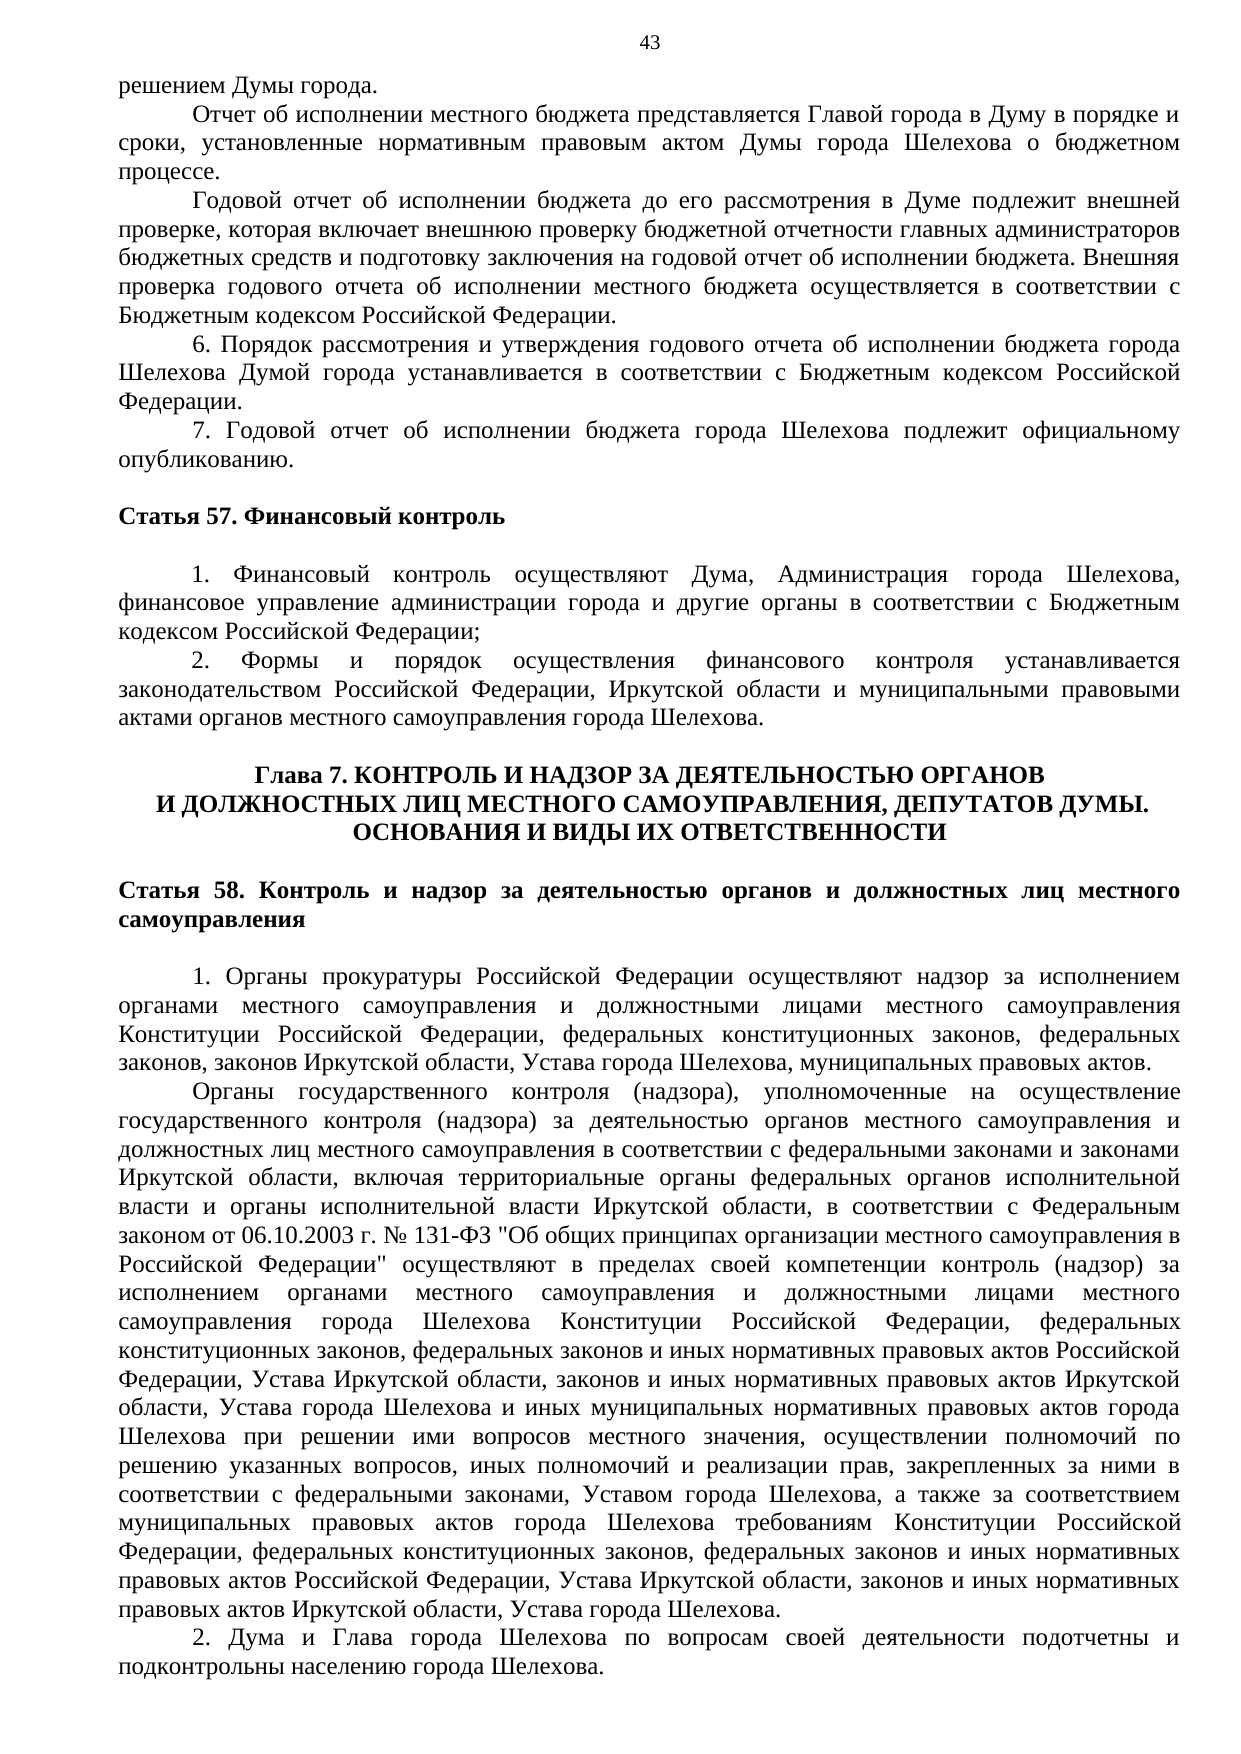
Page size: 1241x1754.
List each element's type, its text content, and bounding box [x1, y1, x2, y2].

text 6. Порядок рассмотрения и утверждения годового отчета об исполнении бюджета города Шелехова Думой города устанавливается в соответствии с Бюджетным кодексом Российской Федерации. [118, 329, 1181, 415]
text Годовой отчет об исполнении бюджета до его рассмотрения в Думе подлежит внешней проверке, которая включает внешнюю проверку бюджетной отчетности главных администраторов бюджетных средств и подготовку заключения на годовой отчет об исполнении бюджета. Внешняя проверка годового отчета об исполнении местного бюджета осуществляется в соответствии с Бюджетным кодексом Российской Федерации. [118, 185, 1181, 329]
text 2. Дума и Глава города Шелехова по вопросам своей деятельности подотчетны и подконтрольны населению города Шелехова. [118, 1622, 1181, 1680]
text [118, 70, 1181, 99]
text Отчет об исполнении местного бюджета представляется Главой города в Думу в порядке и сроки, установленные нормативным правовым актом Думы города Шелехова о бюджетном процессе. [118, 99, 1181, 185]
text 2. Формы и порядок осуществления финансового контроля устанавливается законодательством Российской Федерации, Иркутской области и муниципальными правовыми актами органов местного самоуправления города Шелехова. [118, 645, 1181, 731]
subtitle Статья 57. Финансовый контроль [118, 501, 1181, 530]
text 7. Годовой отчет об исполнении бюджета города Шелехова подлежит официальному опубликованию. [118, 415, 1181, 472]
text 1. Органы прокуратуры Российской Федерации осуществляют надзор за исполнением органами местного самоуправления и должностными лицами местного самоуправления Конституции Российской Федерации, федеральных конституционных законов, федеральных законов, законов Иркутской области, Устава города Шелехова, муниципальных правовых актов. [118, 961, 1181, 1076]
text 1. Финансовый контроль осуществляют Дума, Администрация города Шелехова, финансовое управление администрации города и другие органы в соответствии с Бюджетным кодексом Российской Федерации; [118, 559, 1181, 645]
subtitle И ДОЛЖНОСТНЫХ ЛИЦ МЕСТНОГО САМОУПРАВЛЕНИЯ, ДЕПУТАТОВ ДУМЫ. ОСНОВАНИЯ И ВИДЫ ИХ ОТВЕТСТВЕННОСТИ [118, 789, 1181, 846]
text Органы государственного контроля (надзора), уполномоченные на осуществление государственного контроля (надзора) за деятельностью органов местного самоуправления и должностных лиц местного самоуправления в соответствии с федеральными законами и законами Иркутской области, включая территориальные органы федеральных органов исполнительной власти и органы исполнительной власти Иркутской области, в соответствии с Федеральным законом от 06.10.2003 г. № 131-ФЗ "Об общих принципах организации местного самоуправления в Российской Федерации" осуществляют в пределах своей компетенции контроль (надзор) за исполнением органами местного самоуправления и должностными лицами местного самоуправления города Шелехова Конституции Российской Федерации, федеральных конституционных законов, федеральных законов и иных нормативных правовых актов Российской Федерации, Устава Иркутской области, законов и иных нормативных правовых актов Иркутской области, Устава города Шелехова и иных муниципальных нормативных правовых актов города Шелехова при решении ими вопросов местного значения, осуществлении полномочий по решению указанных вопросов, иных полномочий и реализации прав, закрепленных за ними в соответствии с федеральными законами, Уставом города Шелехова, а также за соответствием муниципальных правовых актов города Шелехова требованиям Конституции Российской Федерации, федеральных конституционных законов, федеральных законов и иных нормативных правовых актов Российской Федерации, Устава Иркутской области, законов и иных нормативных правовых актов Иркутской области, Устава города Шелехова. [118, 1076, 1181, 1622]
subtitle Статья 58. Контроль и надзор за деятельностью органов и должностных лиц местного самоуправления [118, 875, 1181, 932]
subtitle Глава 7. КОНТРОЛЬ И НАДЗОР ЗА ДЕЯТЕЛЬНОСТЬЮ ОРГАНОВ [118, 760, 1181, 789]
